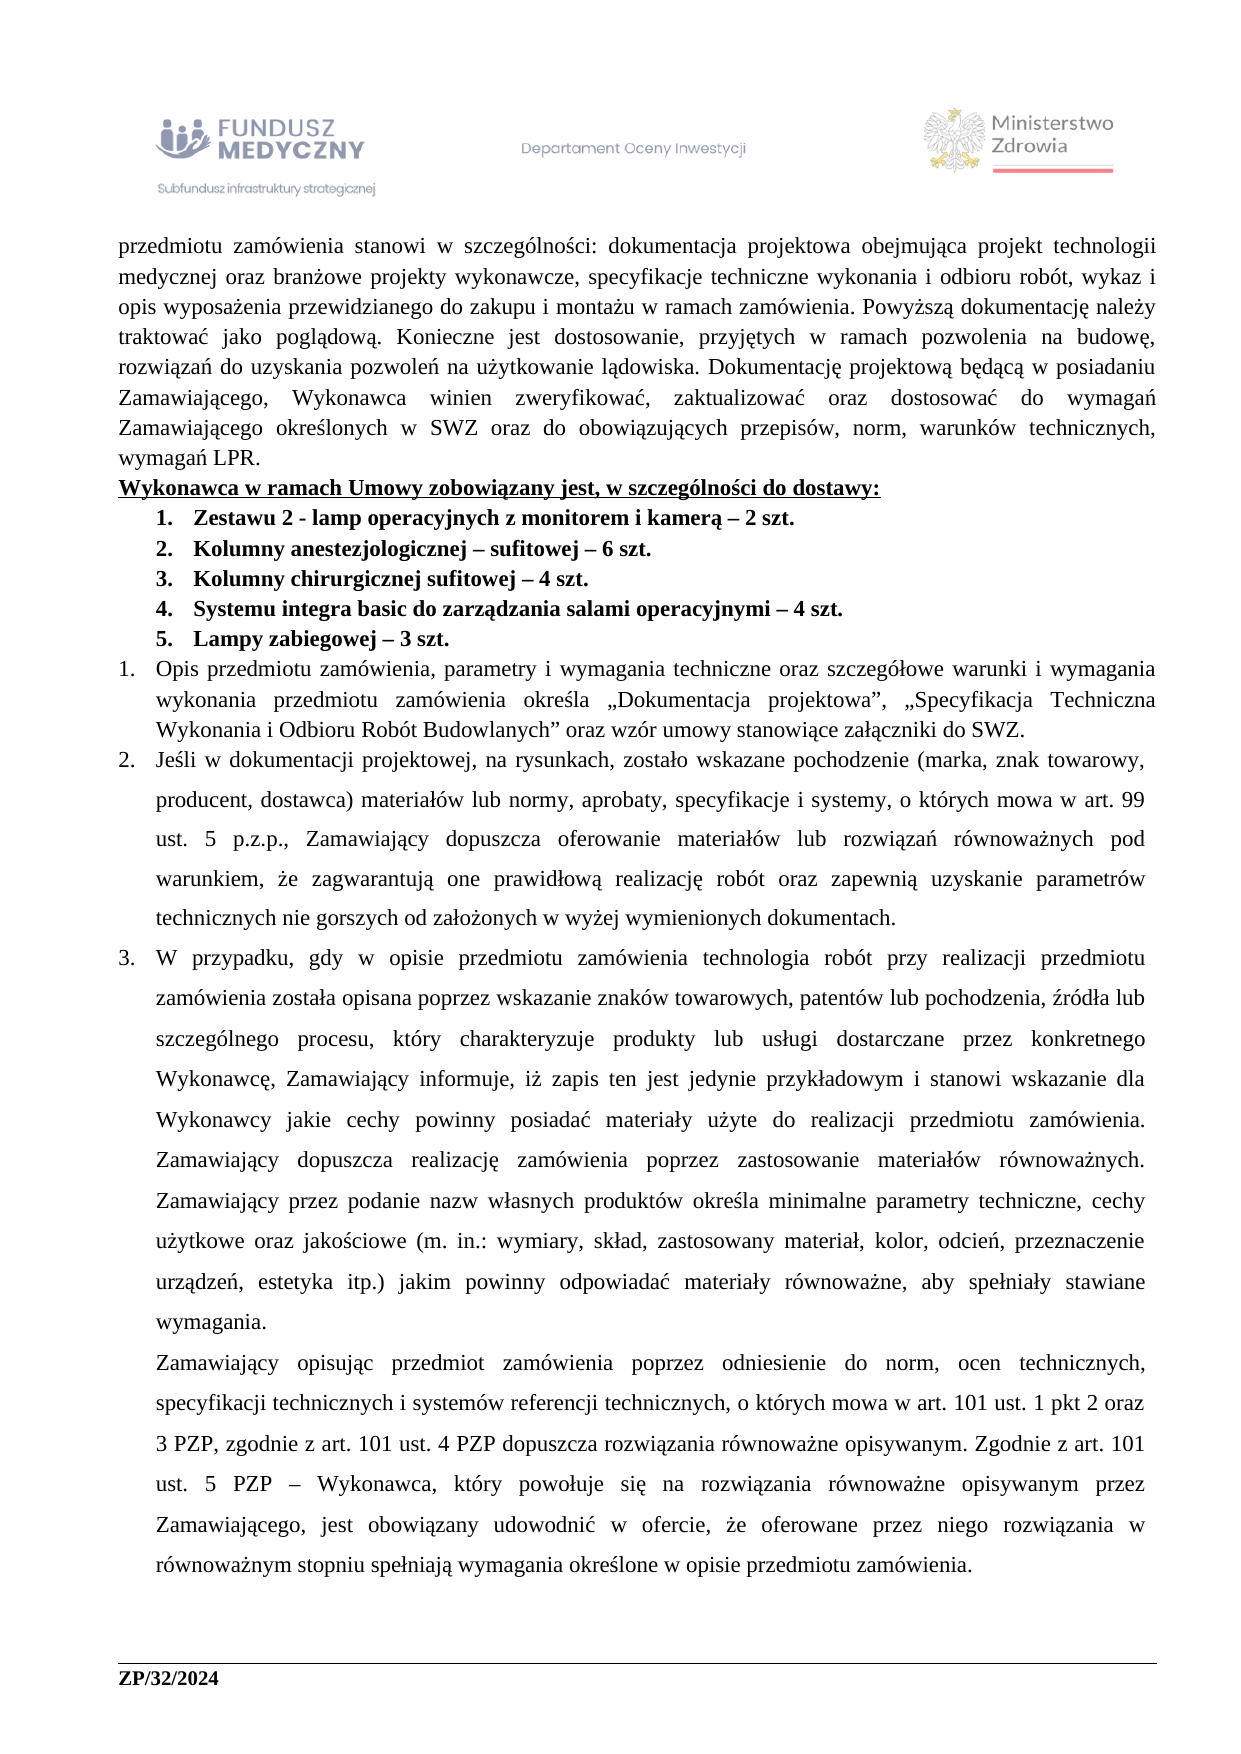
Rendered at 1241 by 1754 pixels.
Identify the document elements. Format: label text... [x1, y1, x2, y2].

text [118, 233, 1157, 470]
list Opis przedmiotu zamówienia, parametry i wymagania techniczne oraz szczegółowe warunki i wymagania wykonania przedmiotu zamówienia określa „Dokumentacja projektowa”, „Specyfikacja Techniczna Wykonania i Odbioru Robót Budowlanych” oraz wzór umowy stanowiące załączniki do SWZ. [118, 656, 1157, 742]
list Jeśli w dokumentacji projektowej, na rysunkach, zostało wskazane pochodzenie (marka, znak towarowy, producent, dostawca) materiałów lub normy, aprobaty, specyfikacje i systemy, o których mowa w art. 99 ust. 5 p.z.p., Zamawiający dopuszcza oferowanie materiałów lub rozwiązań równoważnych pod warunkiem, że zagwarantują one prawidłową realizację robót oraz zapewnią uzyskanie parametrów technicznych nie gorszych od założonych w wyżej wymienionych dokumentach. [118, 746, 1147, 930]
list Kolumny anestezjologicznej – sufitowej – 6 szt. [156, 535, 1157, 561]
list Systemu integra basic do zarządzania salami operacyjnymi – 4 szt. [156, 595, 1157, 621]
list Kolumny chirurgicznej sufitowej – 4 szt. [156, 565, 1157, 591]
text Zamawiający opisując przedmiot zamówienia poprzez odniesienie do norm, ocen technicznych, specyfikacji technicznych i systemów referencji technicznych, o których mowa w art. 101 ust. 1 pkt 2 oraz 3 PZP, zgodnie z art. 101 ust. 4 PZP dopuszcza rozwiązania równoważne opisywanym. Zgodnie z art. 101 ust. 5 PZP – Wykonawca, który powołuje się na rozwiązania równoważne opisywanym przez Zamawiającego, jest obowiązany udowodnić w ofercie, że oferowane przez niego rozwiązania w równoważnym stopniu spełniają wymagania określone w opisie przedmiotu zamówienia. [156, 1349, 1147, 1578]
text Wykonawca w ramach Umowy zobowiązany jest, w szczególności do dostawy: [118, 474, 1157, 501]
list Zestawu 2 - lamp operacyjnych z monitorem i kamerą – 2 szt. [156, 504, 1157, 531]
list W przypadku, gdy w opisie przedmiotu zamówienia technologia robót przy realizacji przedmiotu zamówienia została opisana poprzez wskazanie znaków towarowych, patentów lub pochodzenia, źródła lub szczególnego procesu, który charakteryzuje produkty lub usługi dostarczane przez konkretnego Wykonawcę, Zamawiający informuje, iż zapis ten jest jedynie przykładowym i stanowi wskazanie dla Wykonawcy jakie cechy powinny posiadać materiały użyte do realizacji przedmiotu zamówienia. Zamawiający dopuszcza realizację zamówienia poprzez zastosowanie materiałów równoważnych. Zamawiający przez podanie nazw własnych produktów określa minimalne parametry techniczne, cechy użytkowe oraz jakościowe (m. in.: wymiary, skład, zastosowany materiał, kolor, odcień, przeznaczenie urządzeń, estetyka itp.) jakim powinny odpowiadać materiały równoważne, aby spełniały stawiane wymagania. [118, 943, 1147, 1334]
list Lampy zabiegowej – 3 szt. [156, 625, 1157, 652]
